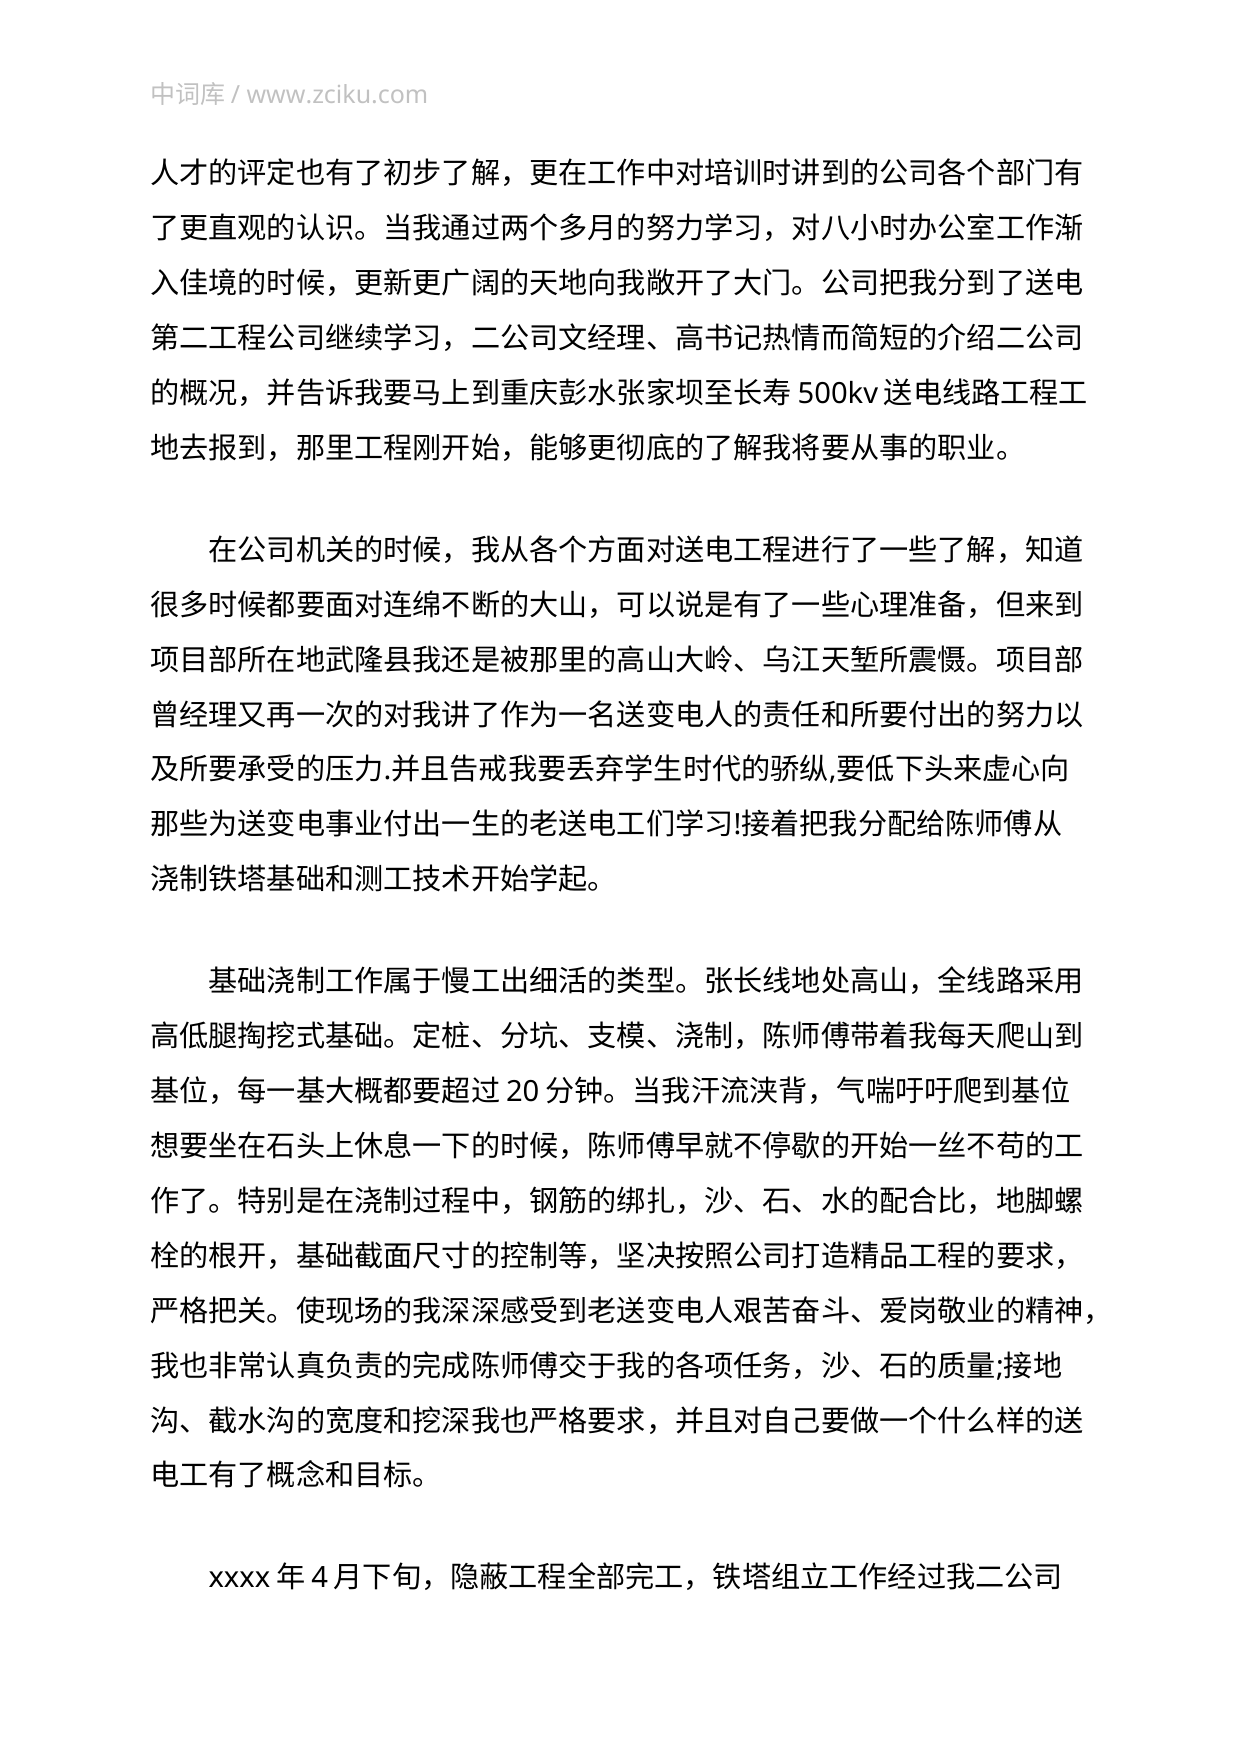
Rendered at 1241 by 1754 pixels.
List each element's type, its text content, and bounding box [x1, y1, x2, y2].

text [150, 150, 1090, 467]
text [150, 1554, 1090, 1596]
text 在公司机关的时候，我从各个方面对送电工程进行了一些了解，知道很多时候都要面对连绵不断的大山，可以说是有了一些心理准备，但来到项目部所在地武隆县我还是被那里的高山大岭、乌江天堑所震慑。项目部曾经理又再一次的对我讲了作为一名送变电人的责任和所要付出的努力以及所要承受的压力.并且告戒我要丢弃学生时代的骄纵,要低下头来虚心向那些为送变电事业付出一生的老送电工们学习!接着把我分配给陈师傅从浇制铁塔基础和测工技术开始学起。 [150, 526, 1090, 898]
text 基础浇制工作属于慢工出细活的类型。张长线地处高山，全线路采用高低腿掏挖式基础。定桩、分坑、支模、浇制，陈师傅带着我每天爬山到基位，每一基大概都要超过20分钟。当我汗流浃背，气喘吁吁爬到基位想要坐在石头上休息一下的时候，陈师傅早就不停歇的开始一丝不苟的工作了。特别是在浇制过程中，钢筋的绑扎，沙、石、水的配合比，地脚螺栓的根开，基础截面尺寸的控制等，坚决按照公司打造精品工程的要求，严格把关。使现场的我深深感受到老送变电人艰苦奋斗、爱岗敬业的精神，我也非常认真负责的完成陈师傅交于我的各项任务，沙、石的质量;接地沟、截水沟的宽度和挖深我也严格要求，并且对自己要做一个什么样的送电工有了概念和目标。 [150, 958, 1090, 1494]
